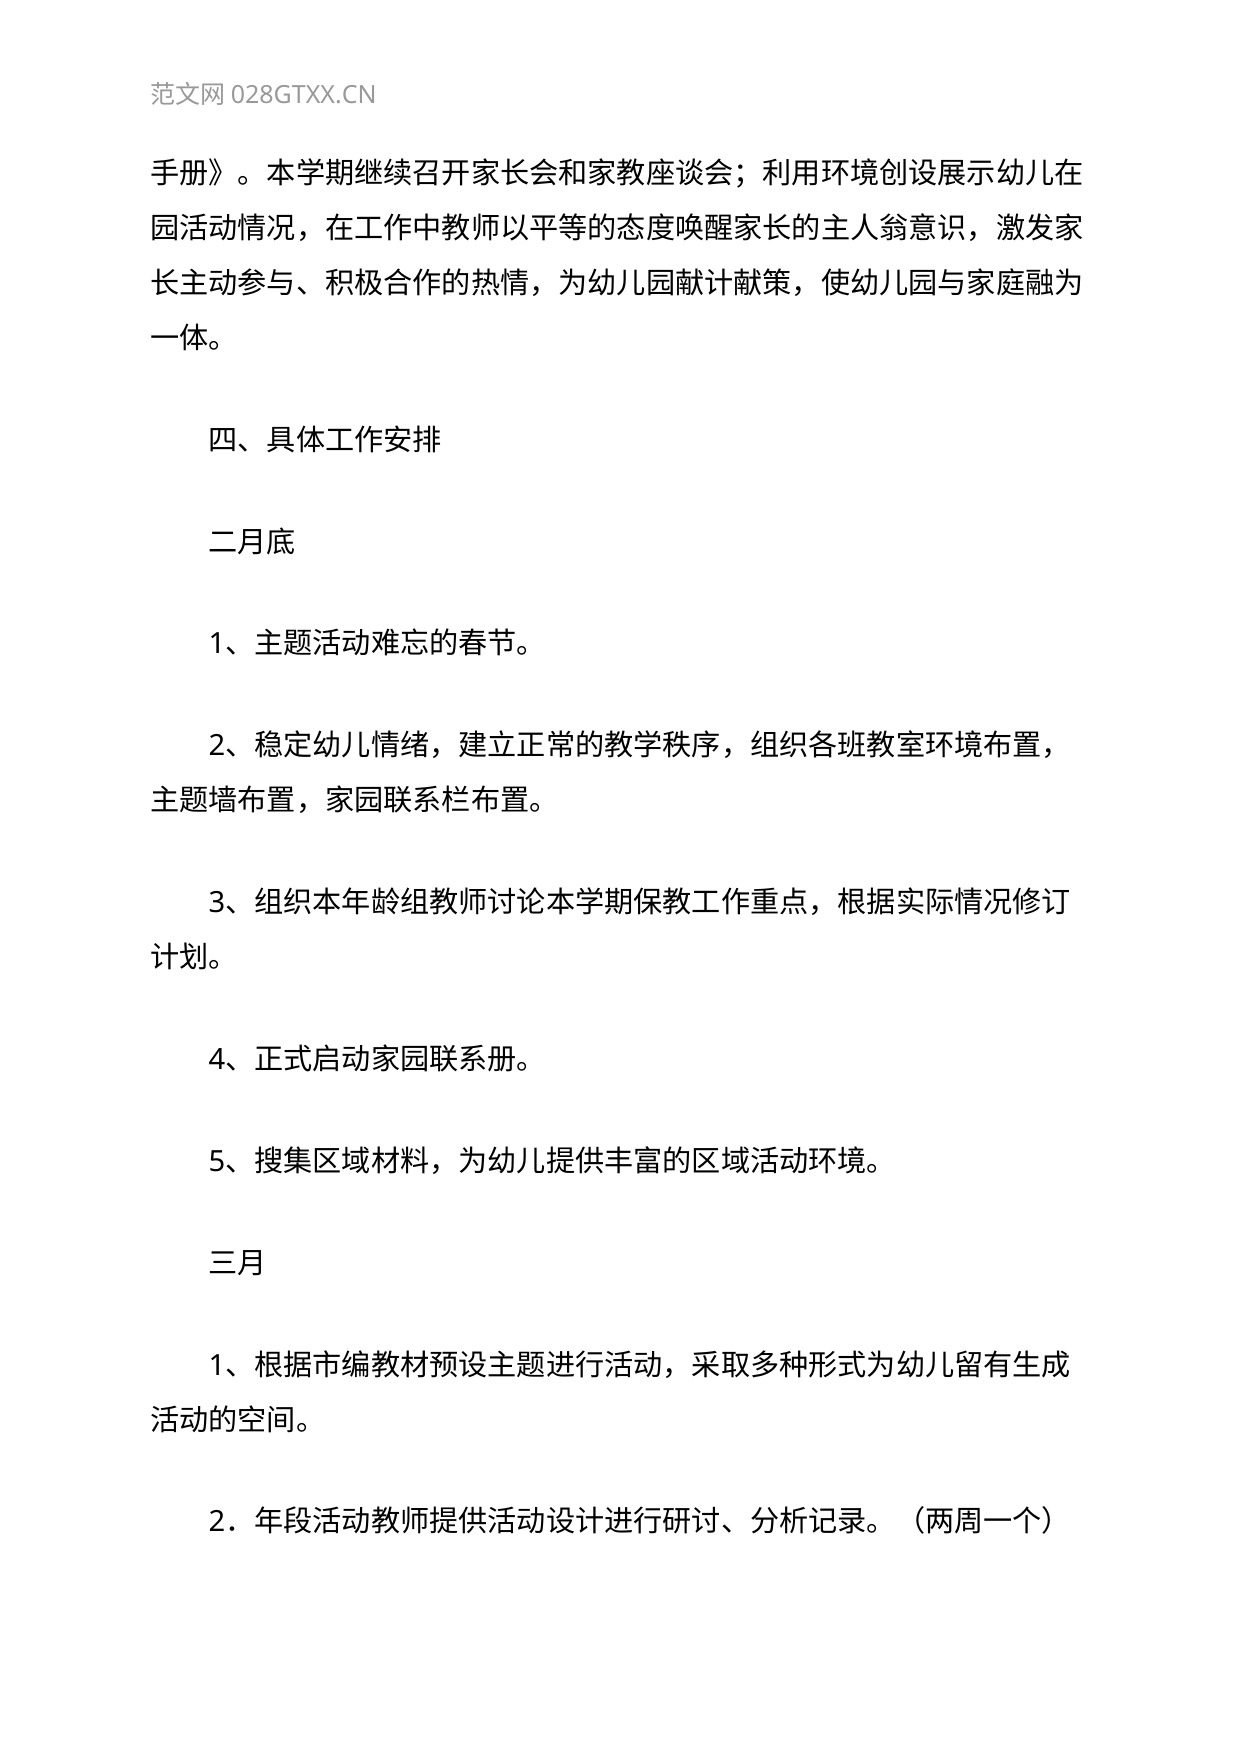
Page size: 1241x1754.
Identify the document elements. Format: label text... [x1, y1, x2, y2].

text 2、稳定幼儿情绪，建立正常的教学秩序，组织各班教室环境布置，主题墙布置，家园联系栏布置。 [150, 722, 1090, 819]
text 5、搜集区域材料，为幼儿提供丰富的区域活动环境。 [150, 1137, 1090, 1180]
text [150, 150, 1090, 357]
text 三月 [150, 1239, 1090, 1282]
text 2．年段活动教师提供活动设计进行研讨、分析记录。（两周一个） [150, 1498, 1090, 1540]
text 3、组织本年龄组教师讨论本学期保教工作重点，根据实际情况修订计划。 [150, 879, 1090, 976]
text 1、根据市编教材预设主题进行活动，采取多种形式为幼儿留有生成活动的空间。 [150, 1341, 1090, 1438]
text 4、正式启动家园联系册。 [150, 1036, 1090, 1078]
text 1、主题活动难忘的春节。 [150, 620, 1090, 662]
text 四、具体工作安排 [150, 416, 1090, 459]
text 二月底 [150, 518, 1090, 561]
